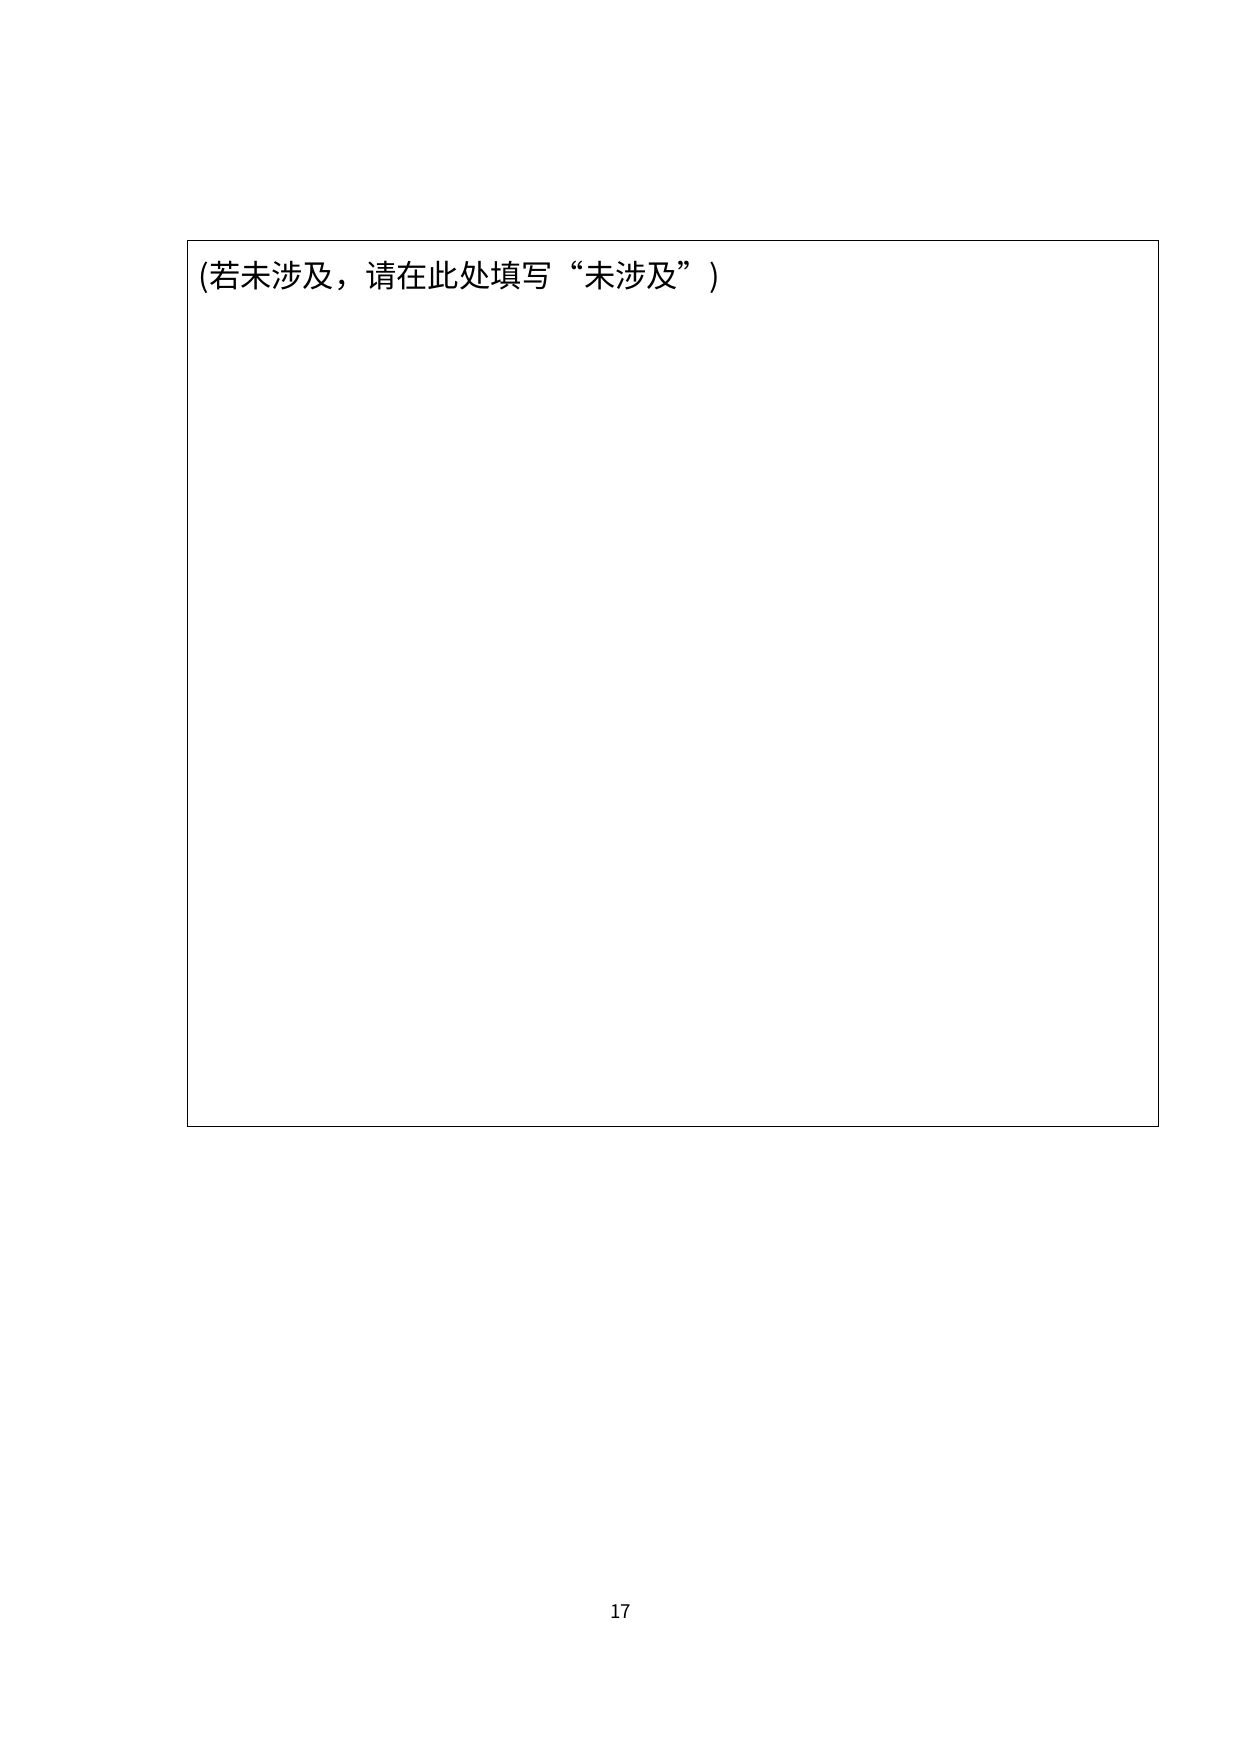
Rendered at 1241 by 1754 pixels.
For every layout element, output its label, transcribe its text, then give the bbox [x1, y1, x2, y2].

table_cell (若未涉及，请在此处填写“未涉及”) [188, 241, 1158, 1126]
